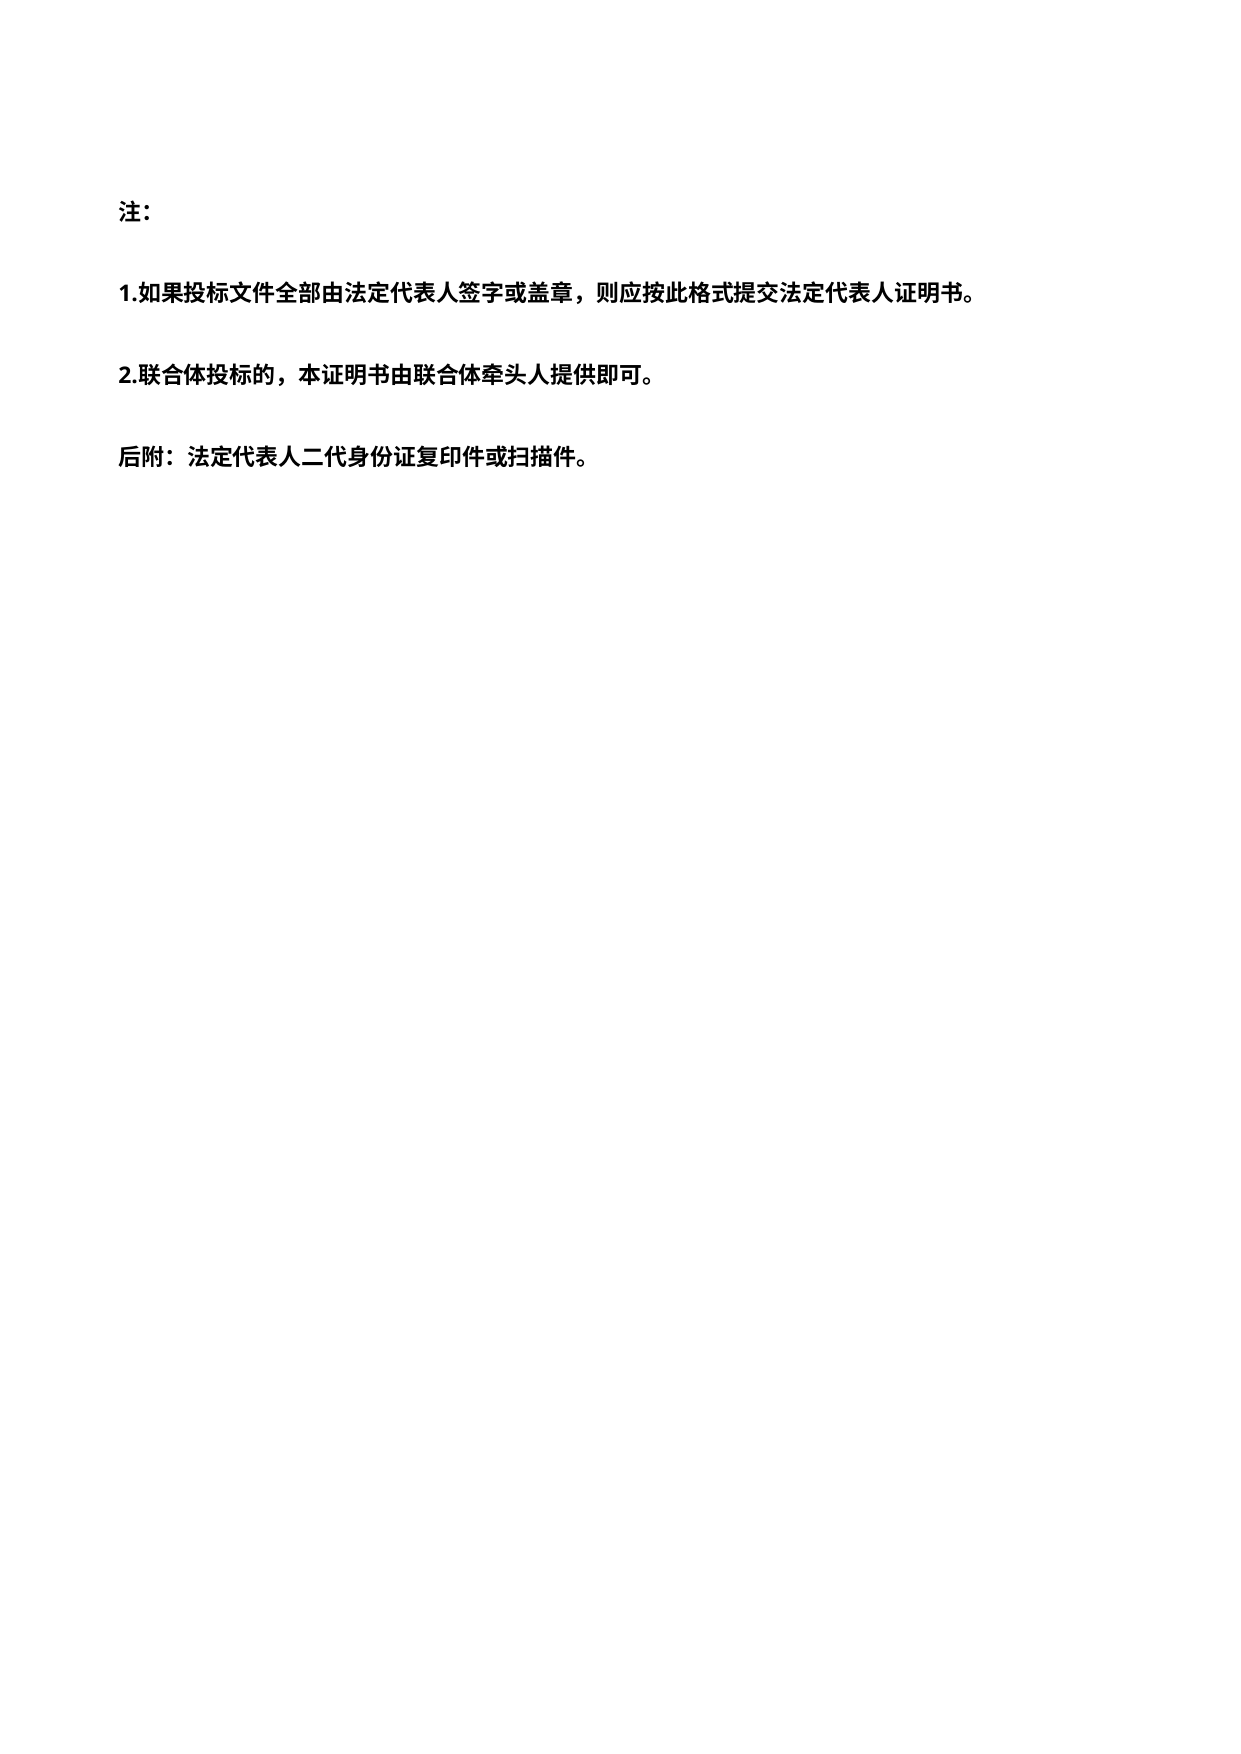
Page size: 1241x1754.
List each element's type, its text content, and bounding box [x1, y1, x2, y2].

text 注： [118, 178, 1122, 243]
text 后附：法定代表人二代身份证复印件或扫描件。 [118, 422, 1122, 487]
text 1.如果投标文件全部由法定代表人签字或盖章，则应按此格式提交法定代表人证明书。 [118, 259, 1122, 324]
text 2.联合体投标的，本证明书由联合体牵头人提供即可。 [118, 341, 1122, 406]
